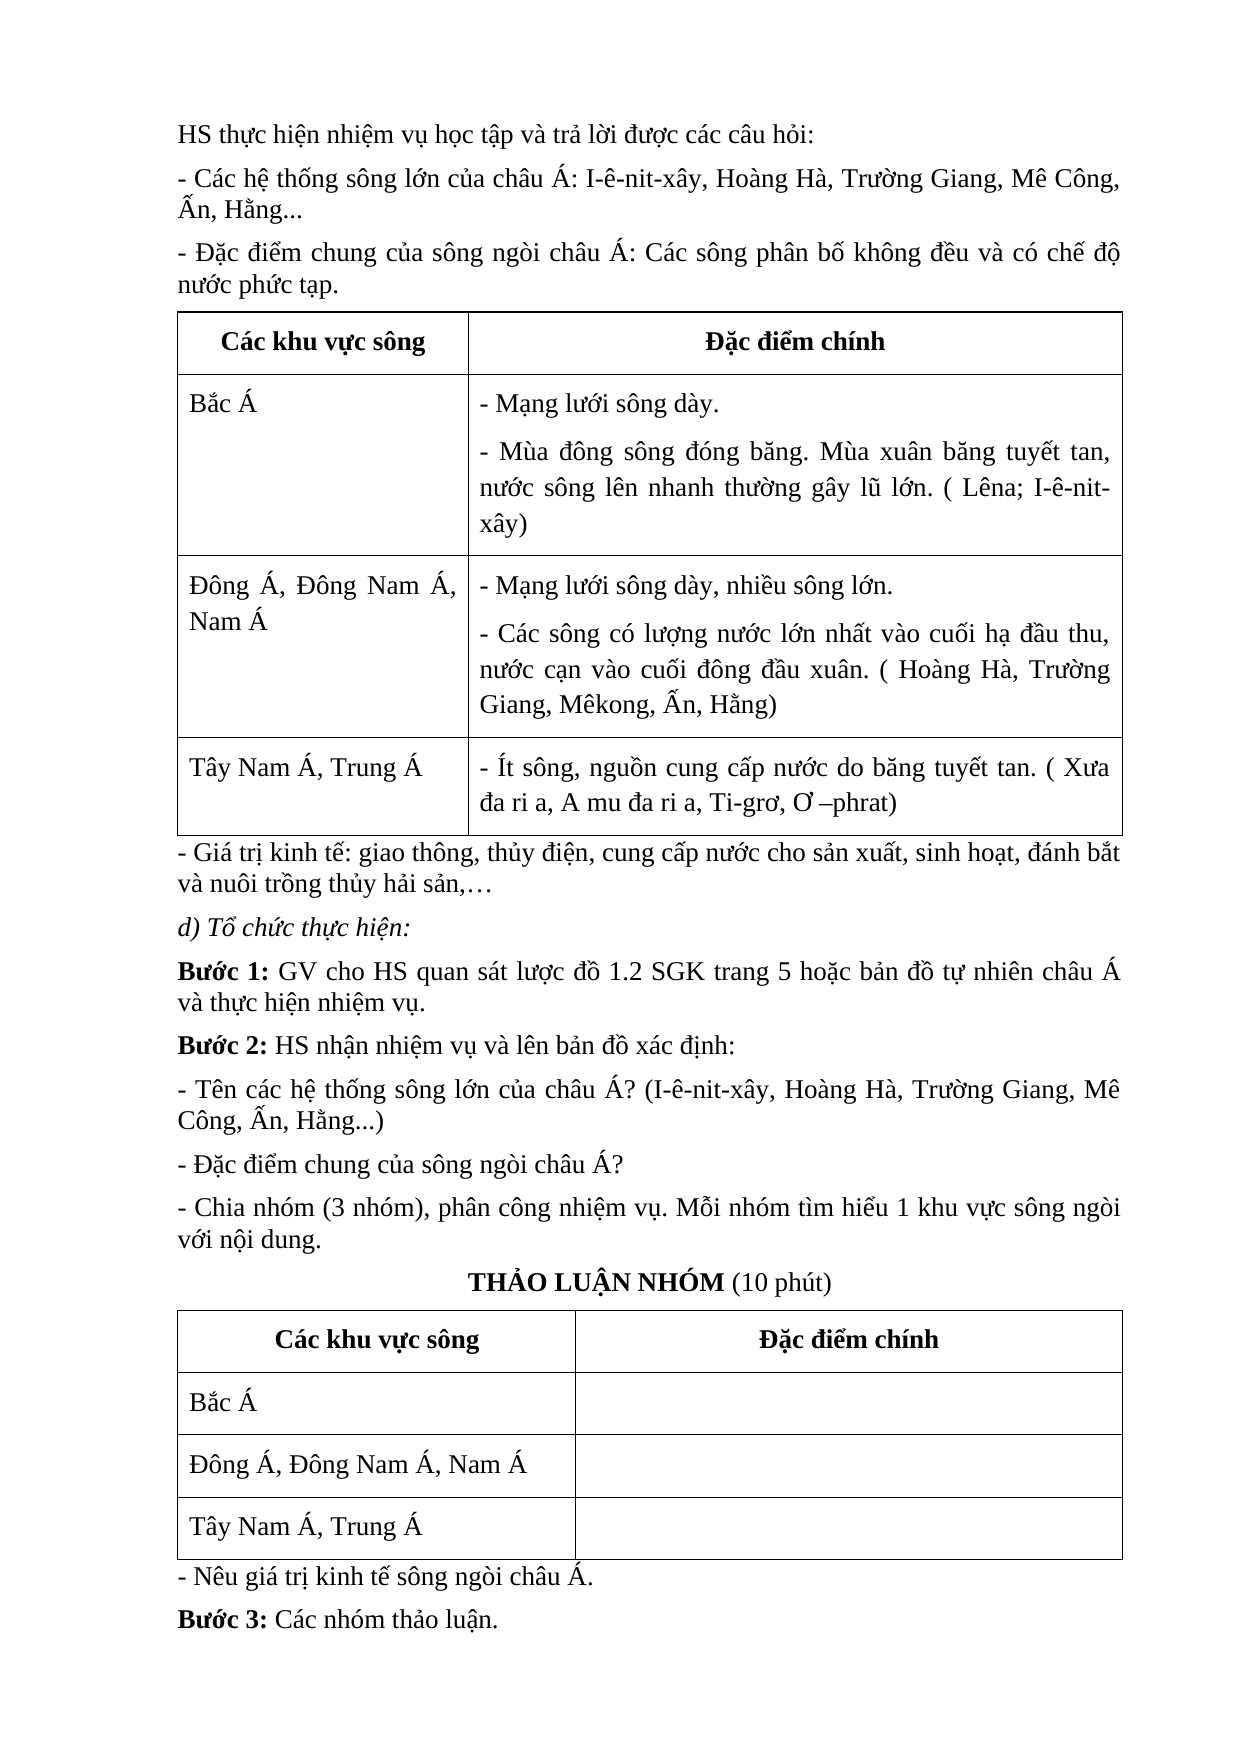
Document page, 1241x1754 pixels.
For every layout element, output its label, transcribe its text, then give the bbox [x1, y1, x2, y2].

text Bước 3: Các nhóm thảo luận. [177, 1603, 1122, 1634]
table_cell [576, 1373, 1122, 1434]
text - Chia nhóm (3 nhóm), phân công nhiệm vụ. Mỗi nhóm tìm hiểu 1 khu vực sông ngòi với nội dung. [177, 1192, 1122, 1254]
text - Các hệ thống sông lớn của châu Á: I-ê-nit-xây, Hoàng Hà, Trường Giang, Mê Công, Ấn, Hằng... [177, 162, 1122, 224]
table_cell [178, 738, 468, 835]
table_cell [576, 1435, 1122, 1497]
text THẢO LUẬN NHÓM (10 phút) [177, 1266, 1122, 1297]
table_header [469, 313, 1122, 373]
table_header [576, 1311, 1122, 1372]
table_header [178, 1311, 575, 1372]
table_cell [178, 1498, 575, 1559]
text - Tên các hệ thống sông lớn của châu Á? (I-ê-nit-xây, Hoàng Hà, Trường Giang, Mê Công, Ấn, Hằng...) [177, 1073, 1122, 1135]
text - Đặc điểm chung của sông ngòi châu Á: Các sông phân bố không đều và có chế độ nước phức tạp. [177, 237, 1122, 299]
text Bước 1: GV cho HS quan sát lược đồ 1.2 SGK trang 5 hoặc bản đồ tự nhiên châu Á và thực hiện nhiệm vụ. [177, 955, 1122, 1017]
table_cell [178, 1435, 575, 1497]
text - Nêu giá trị kinh tế sông ngòi châu Á. [177, 1560, 1122, 1591]
text - Đặc điểm chung của sông ngòi châu Á? [177, 1148, 1122, 1179]
text Bước 2: HS nhận nhiệm vụ và lên bản đồ xác định: [177, 1029, 1122, 1061]
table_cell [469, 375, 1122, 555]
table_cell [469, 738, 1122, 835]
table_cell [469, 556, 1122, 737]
text d) Tổ chức thực hiện: [177, 911, 1122, 942]
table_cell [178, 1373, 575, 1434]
text - Giá trị kinh tế: giao thông, thủy điện, cung cấp nước cho sản xuất, sinh hoạt, đánh bắt và nuôi trồng thủy hải sản,… [177, 836, 1122, 898]
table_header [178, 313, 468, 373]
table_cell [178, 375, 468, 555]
text HS thực hiện nhiệm vụ học tập và trả lời được các câu hỏi: [177, 118, 1122, 149]
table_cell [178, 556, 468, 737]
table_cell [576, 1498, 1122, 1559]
